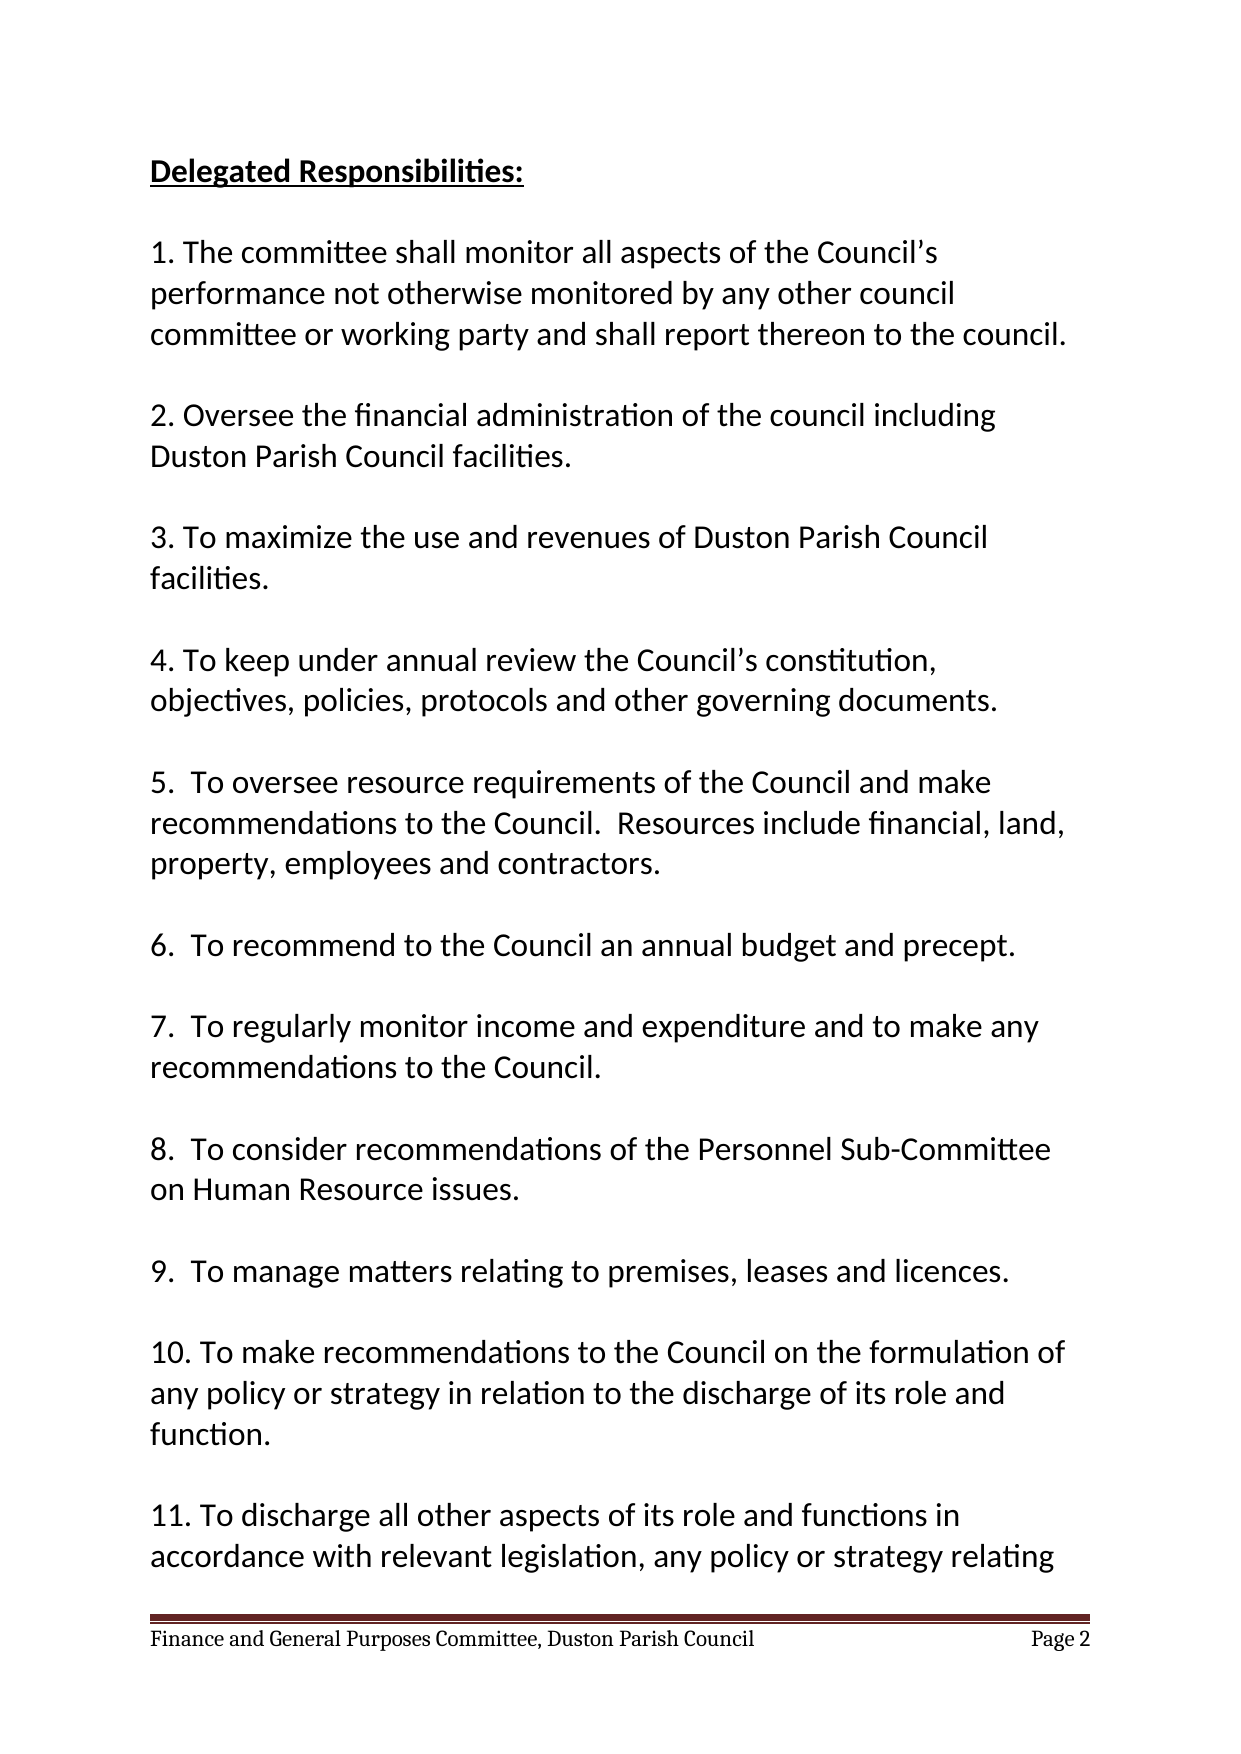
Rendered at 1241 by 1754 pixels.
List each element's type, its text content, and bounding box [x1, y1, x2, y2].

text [150, 1494, 1090, 1576]
text 1. The committee shall monitor all aspects of the Council’s performance not otherwise monitored by any other council committee or working party and shall report thereon to the council. [150, 231, 1090, 354]
text 6. To recommend to the Council an annual budget and precept. [150, 924, 1090, 964]
text 9. To manage matters relating to premises, leases and licences. [150, 1250, 1090, 1290]
text 4. To keep under annual review the Council’s constitution, objectives, policies, protocols and other governing documents. [150, 639, 1090, 720]
text 10. To make recommendations to the Council on the formulation of any policy or strategy in relation to the discharge of its role and function. [150, 1331, 1090, 1453]
text 8. To consider recommendations of the Personnel Sub-Committee on Human Resource issues. [150, 1127, 1090, 1209]
text 3. To maximize the use and revenues of Duston Parish Council facilities. [150, 517, 1090, 598]
text 5. To oversee resource requirements of the Council and make recommendations to the Council. Resources include financial, land, property, employees and contractors. [150, 761, 1090, 883]
text 7. To regularly monitor income and expenditure and to make any recommendations to the Council. [150, 1005, 1090, 1087]
text 2. Oversee the financial administration of the council including Duston Parish Council facilities. [150, 394, 1090, 476]
text Delegated Responsibilities: [150, 150, 1090, 191]
